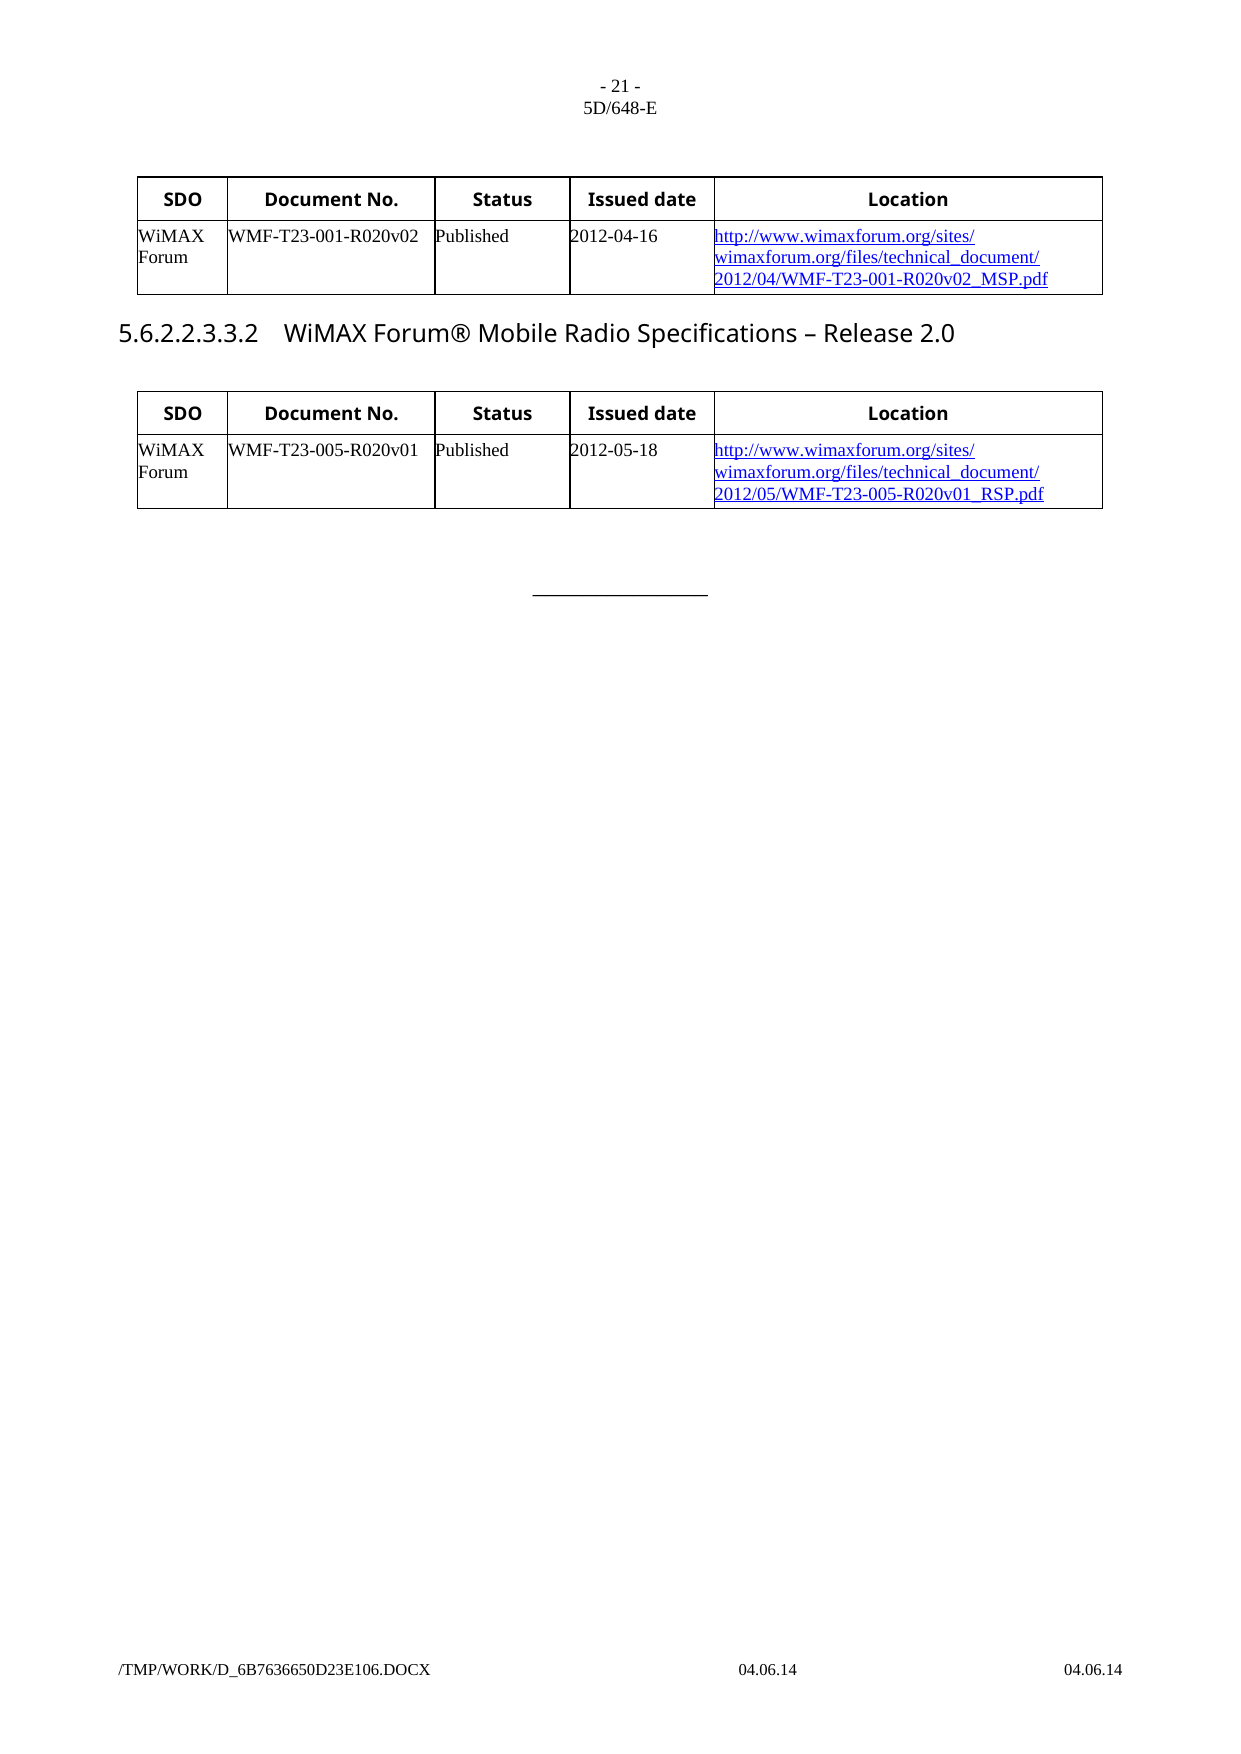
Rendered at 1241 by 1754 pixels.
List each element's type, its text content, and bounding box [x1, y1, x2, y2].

table_cell 2012-04-16 [571, 221, 714, 294]
table_header Status [436, 178, 569, 220]
table_header SDO [138, 392, 227, 434]
table_header Issued date [571, 178, 714, 220]
table_header SDO [138, 178, 227, 220]
table_cell WMF-T23-005-R020v01 [228, 435, 434, 508]
table_cell WiMAX Forum [138, 435, 227, 508]
table_cell WiMAX Forum [138, 221, 227, 294]
subtitle 5.6.2.2.3.3.2 WiMAX Forum® Mobile Radio Specifications – Release 2.0 [118, 316, 1122, 350]
table_header Issued date [571, 392, 714, 434]
table_header Status [436, 392, 569, 434]
table_cell http://www.wimaxforum.org/sites/wimaxforum.org/files/technical_document/2012/04/WMF-T23-001-R020v02_MSP.pdf [715, 221, 1102, 294]
table_header Location [715, 392, 1102, 434]
text ______________ [118, 570, 1122, 599]
table_header Document No. [228, 392, 434, 434]
table_cell http://www.wimaxforum.org/sites/wimaxforum.org/files/technical_document/2012/05/WMF-T23-005-R020v01_RSP.pdf [715, 435, 1102, 508]
table_cell 2012-05-18 [571, 435, 714, 508]
table_header Location [715, 178, 1102, 220]
table_cell Published [436, 435, 569, 508]
table_header Document No. [228, 178, 434, 220]
table_cell WMF-T23-001-R020v02 [228, 221, 434, 294]
table_cell Published [436, 221, 569, 294]
